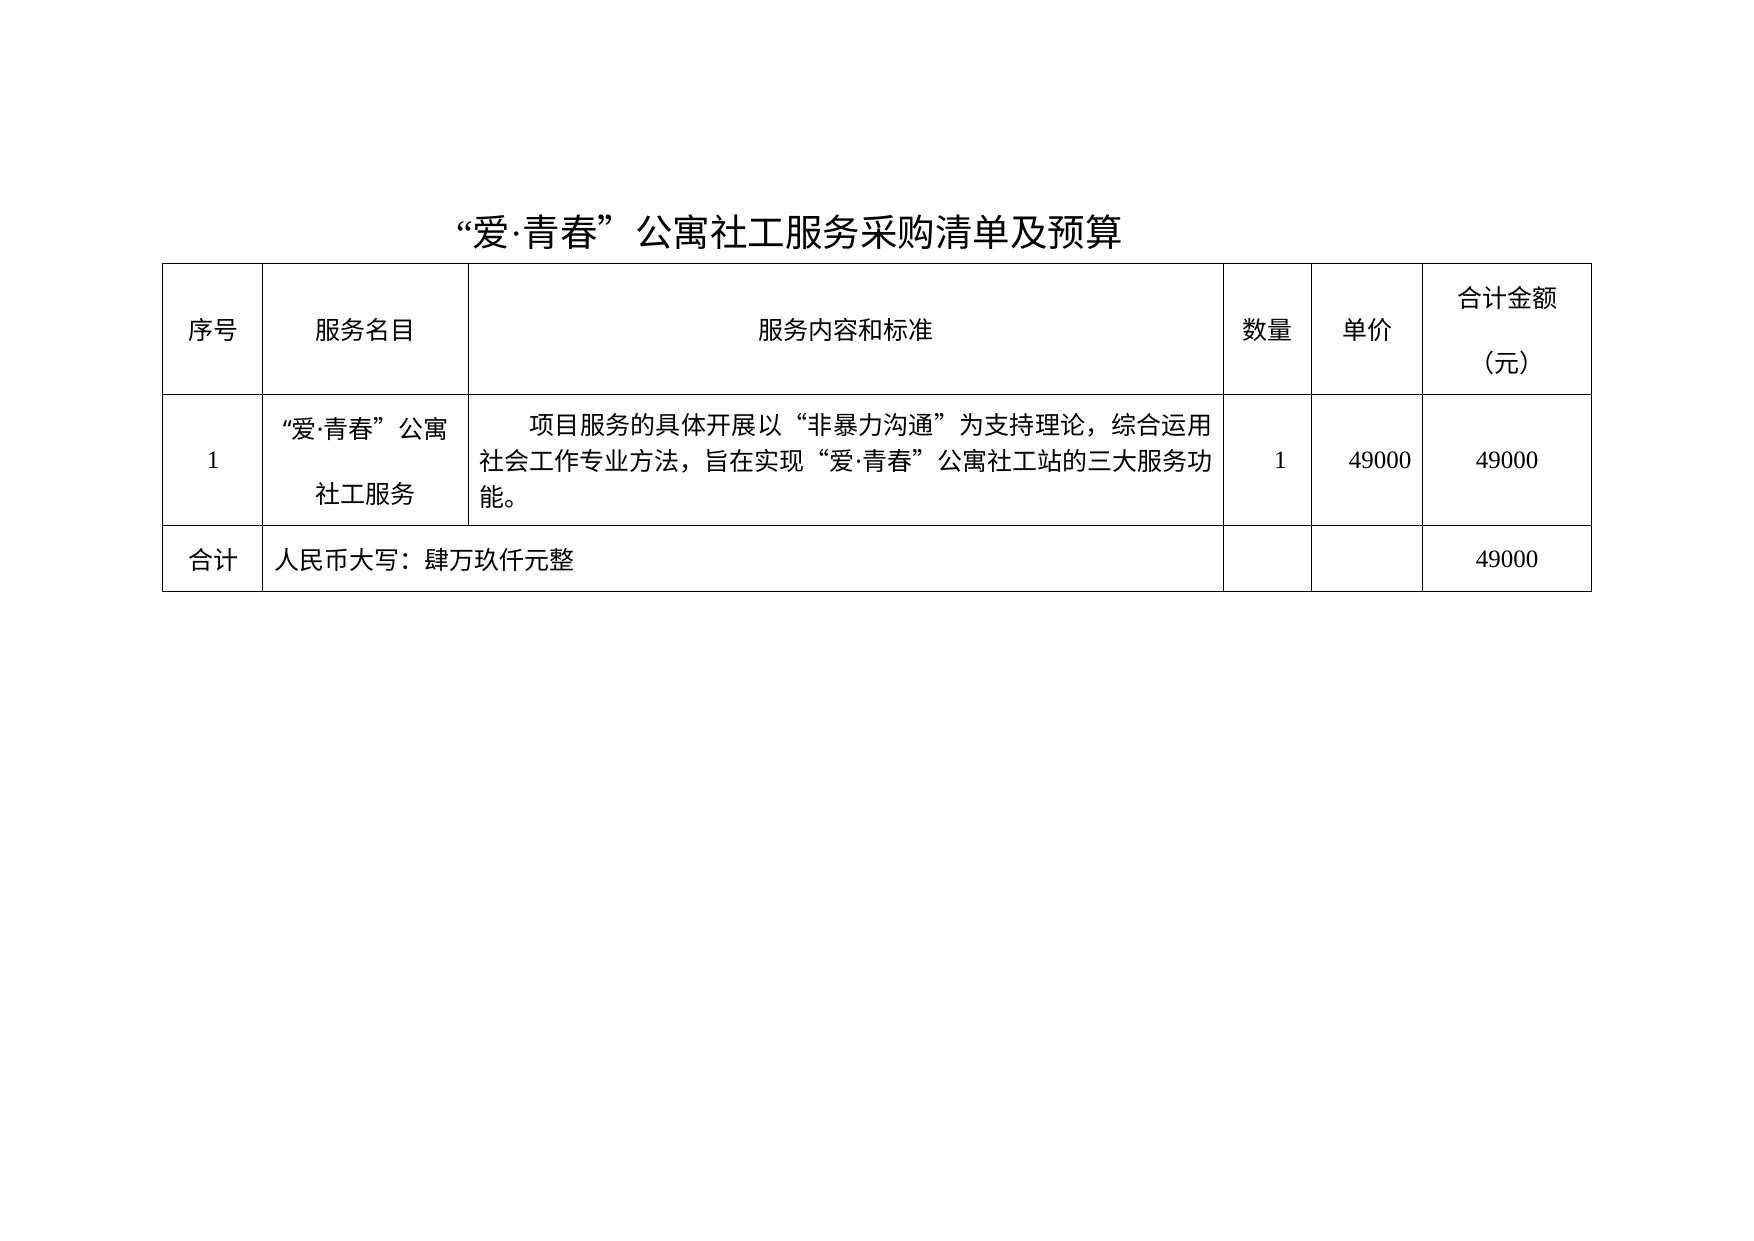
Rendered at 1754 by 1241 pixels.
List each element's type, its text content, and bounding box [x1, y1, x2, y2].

table_header 序号 [163, 264, 262, 394]
table_cell 人民币大写：肆万玖仟元整 [263, 526, 1223, 591]
table_cell “爱·青春”公寓社工服务 [263, 395, 468, 525]
table_header 服务名目 [263, 264, 468, 394]
table_cell 项目服务的具体开展以“非暴力沟通”为支持理论，综合运用社会工作专业方法，旨在实现“爱·青春”公寓社工站的三大服务功能。 [469, 395, 1223, 525]
table_header 服务内容和标准 [469, 264, 1223, 394]
table_cell 合计 [163, 526, 262, 591]
table_header 数量 [1224, 264, 1311, 394]
table_cell 1 [163, 395, 262, 525]
table_cell 49000 [1423, 526, 1591, 591]
table_cell 49000 [1312, 395, 1422, 525]
text “爱·青春”公寓社工服务采购清单及预算 [121, 198, 1633, 263]
table_cell 49000 [1423, 395, 1591, 525]
table_cell [1312, 526, 1422, 591]
table_cell [1224, 526, 1311, 591]
table_cell 1 [1224, 395, 1311, 525]
table_header 单价 [1312, 264, 1422, 394]
table_header 合计金额（元） [1423, 264, 1591, 394]
